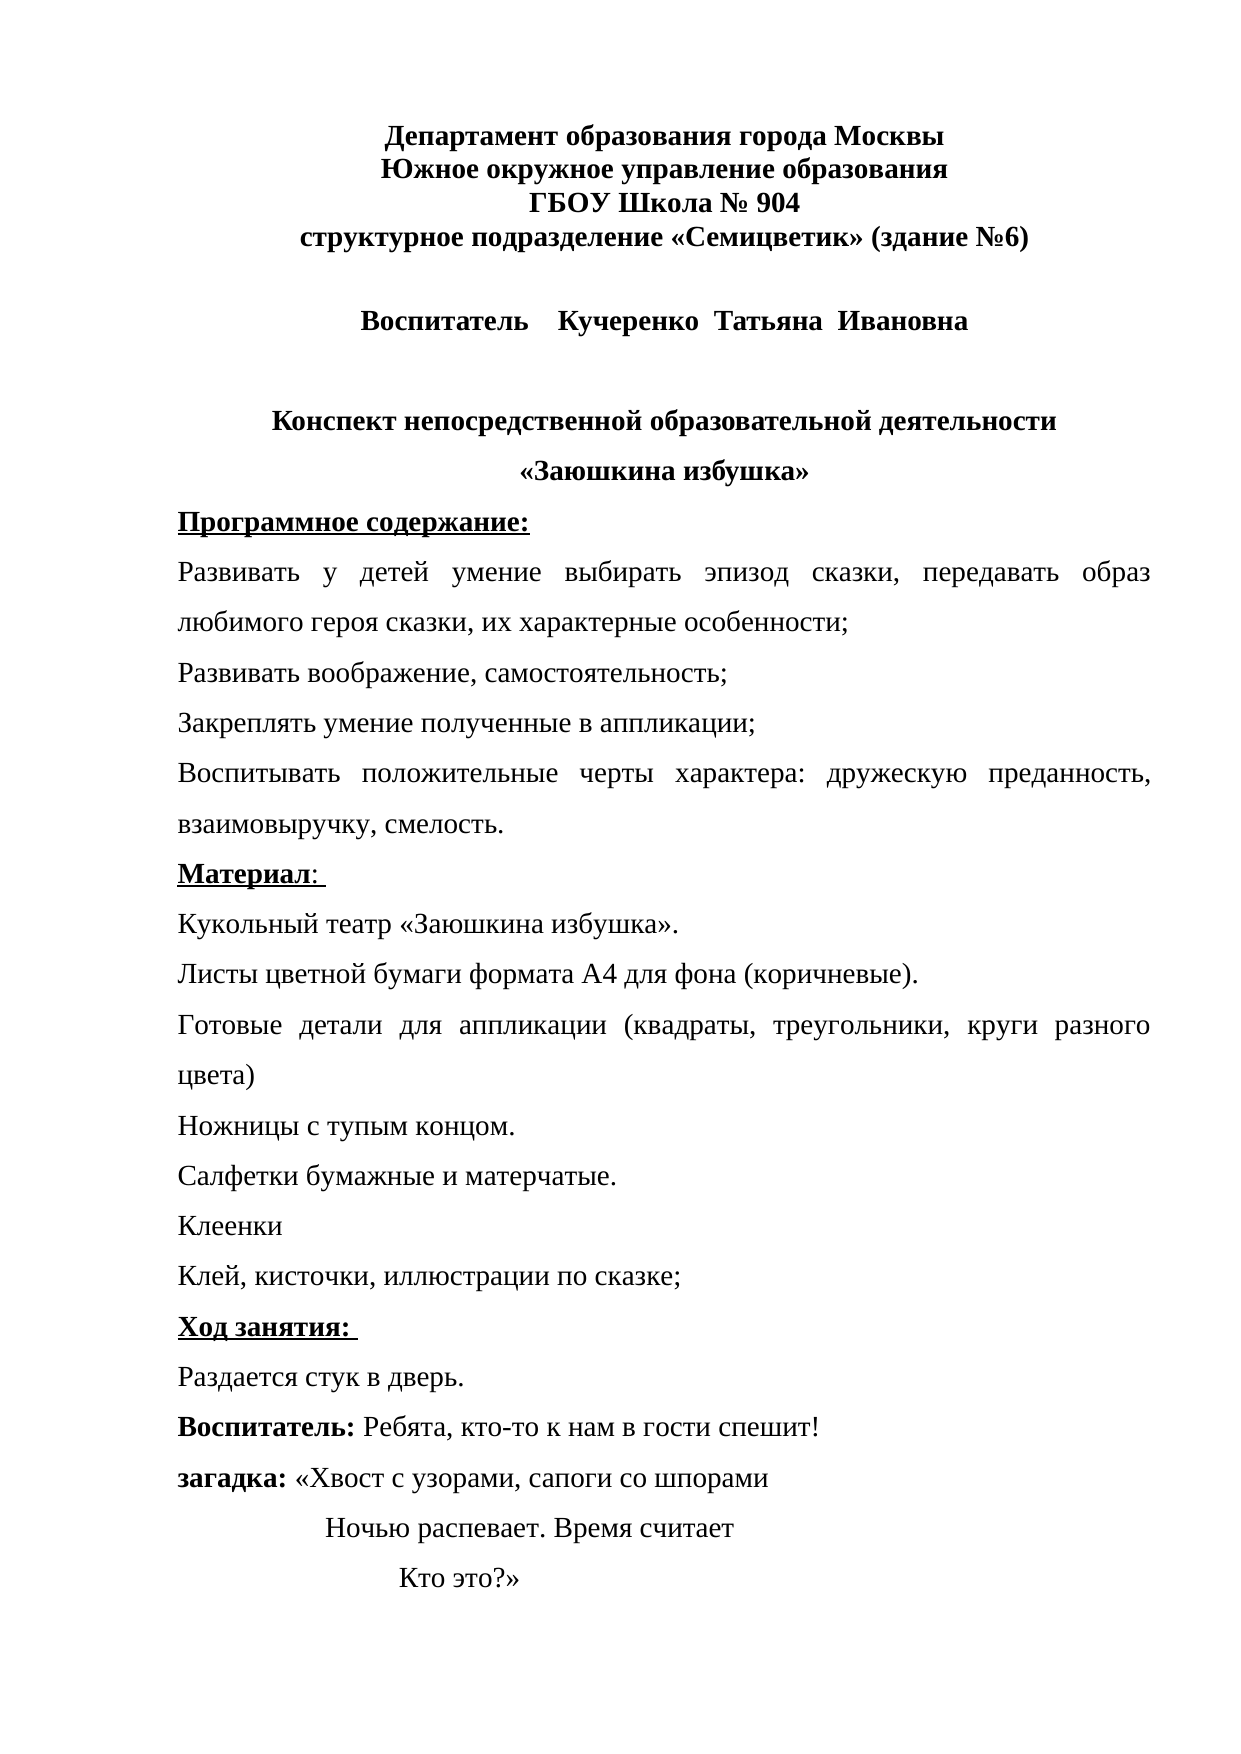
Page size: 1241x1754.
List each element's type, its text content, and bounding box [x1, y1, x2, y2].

text Клеенки [177, 1208, 1152, 1242]
text Кукольный театр «Заюшкина избушка». [177, 906, 1152, 940]
text Салфетки бумажные и матерчатые. [177, 1158, 1152, 1191]
text Ножницы с тупым концом. [177, 1108, 1152, 1141]
text Ход занятия: [177, 1309, 1152, 1342]
text Развивать у детей умение выбирать эпизод сказки, передавать образ любимого героя сказки, их характерные особенности; [177, 554, 1152, 638]
text Готовые детали для аппликации (квадраты, треугольники, круги разного цвета) [177, 1007, 1152, 1091]
text Воспитатель: Ребята, кто-то к нам в гости спешит! [177, 1409, 1152, 1443]
text Раздается стук в дверь. [177, 1359, 1152, 1393]
text Программное содержание: [177, 504, 1152, 537]
text Листы цветной бумаги формата А4 для фона (коричневые). [177, 957, 1152, 990]
text Ночью распевает. Время считает [251, 1510, 1152, 1544]
text Воспитывать положительные черты характера: дружескую преданность, взаимовыручку, смелость. [177, 755, 1152, 839]
text Закреплять умение полученные в аппликации; [177, 705, 1152, 739]
text Клей, кисточки, иллюстрации по сказке; [177, 1258, 1152, 1292]
text Кто это?» [325, 1560, 1152, 1594]
text Южное окружное управление образования [177, 152, 1152, 185]
text Материал: [177, 856, 1152, 889]
text Воспитатель Кучеренко Татьяна Ивановна [177, 303, 1152, 336]
text загадка: «Хвост с узорами, сапоги со шпорами [177, 1460, 1152, 1493]
text Департамент образования города Москвы [177, 118, 1152, 152]
text ГБОУ Школа № 904 [177, 185, 1152, 219]
text «Заюшкина избушка» [177, 453, 1152, 487]
text Конспект непосредственной образовательной деятельности [177, 403, 1152, 437]
text Развивать воображение, самостоятельность; [177, 655, 1152, 688]
text структурное подразделение «Семицветик» (здание №6) [177, 219, 1152, 252]
